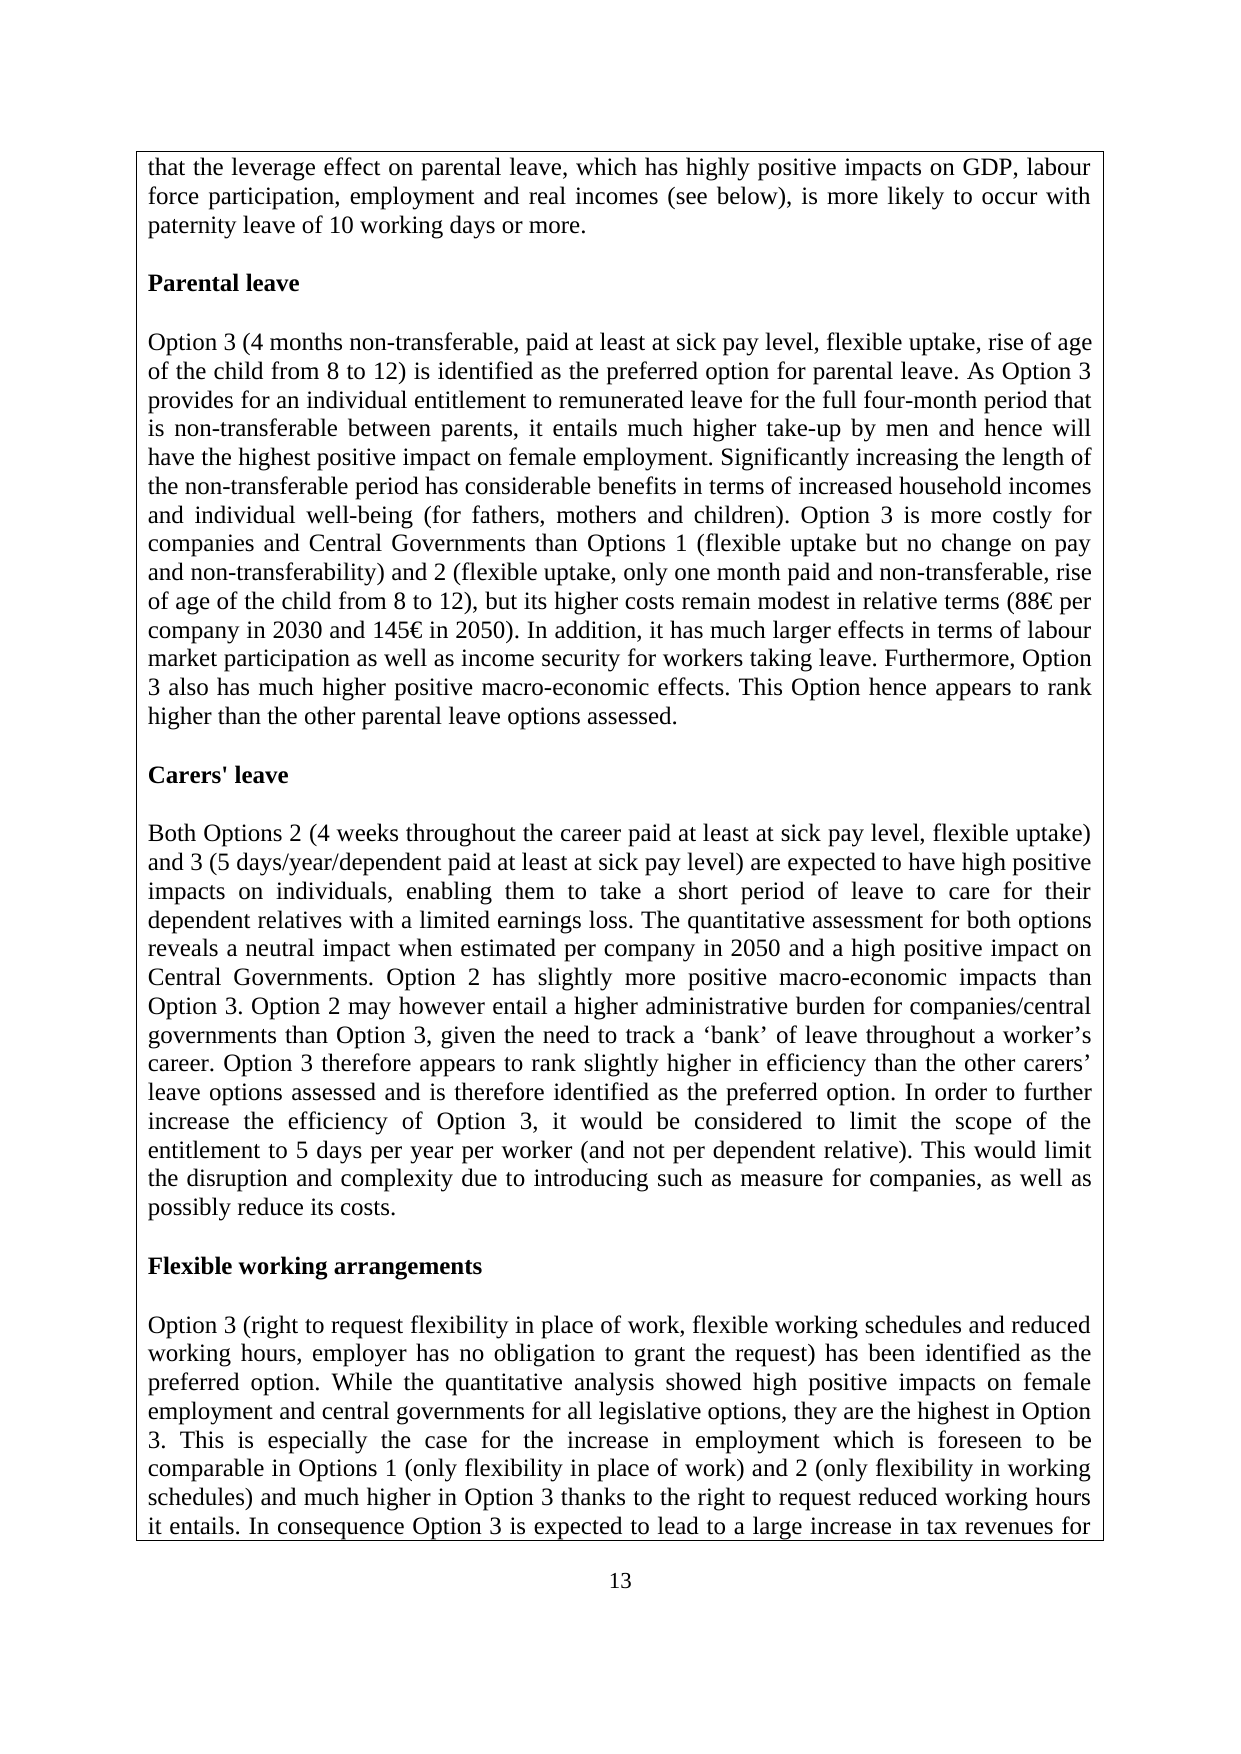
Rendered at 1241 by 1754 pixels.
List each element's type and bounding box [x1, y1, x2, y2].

table_header [137, 152, 1103, 1540]
